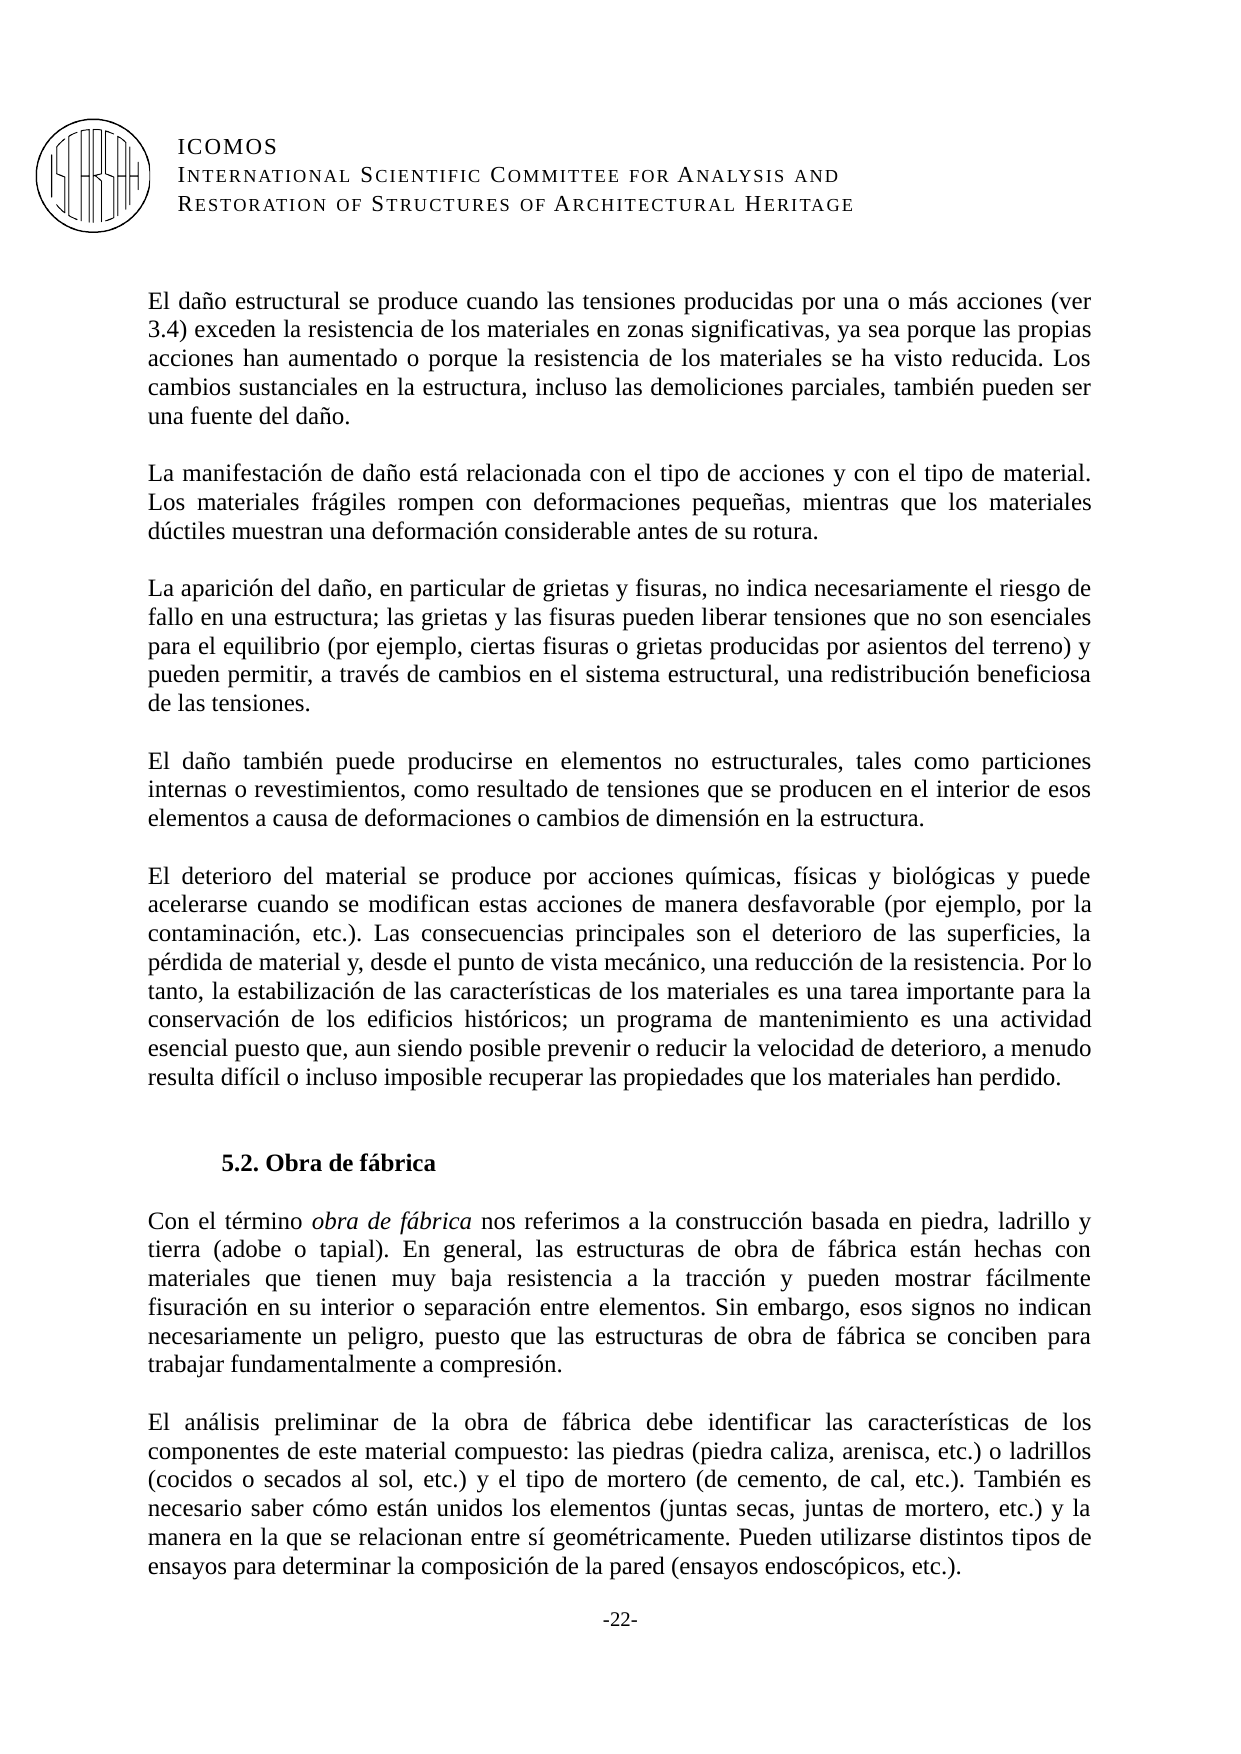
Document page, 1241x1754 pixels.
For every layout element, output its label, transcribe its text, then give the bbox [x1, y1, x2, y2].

text Con el término obra de fábrica nos referimos a la construcción basada en piedra, ladrillo y tierra (adobe o tapial). En general, las estructuras de obra de fábrica están hechas con materiales que tienen muy baja resistencia a la tracción y pueden mostrar fácilmente fisuración en su interior o separación entre elementos. Sin embargo, esos signos no indican necesariamente un peligro, puesto que las estructuras de obra de fábrica se conciben para trabajar fundamentalmente a compresión. [148, 1206, 1092, 1378]
text 5.2. Obra de fábrica [148, 1148, 1092, 1177]
text El análisis preliminar de la obra de fábrica debe identificar las características de los componentes de este material compuesto: las piedras (piedra caliza, arenisca, etc.) o ladrillos (cocidos o secados al sol, etc.) y el tipo de mortero (de cemento, de cal, etc.). También es necesario saber cómo están unidos los elementos (juntas secas, juntas de mortero, etc.) y la manera en la que se relacionan entre sí geométricamente. Pueden utilizarse distintos tipos de ensayos para determinar la composición de la pared (ensayos endoscópicos, etc.). [148, 1407, 1092, 1579]
text El daño estructural se produce cuando las tensiones producidas por una o más acciones (ver 3.4) exceden la resistencia de los materiales en zonas significativas, ya sea porque las propias acciones han aumentado o porque la resistencia de los materiales se ha visto reducida. Los cambios sustanciales en la estructura, incluso las demoliciones parciales, también pueden ser una fuente del daño. [148, 286, 1092, 429]
text La aparición del daño, en particular de grietas y fisuras, no indica necesariamente el riesgo de fallo en una estructura; las grietas y las fisuras pueden liberar tensiones que no son esenciales para el equilibrio (por ejemplo, ciertas fisuras o grietas producidas por asientos del terreno) y pueden permitir, a través de cambios en el sistema estructural, una redistribución beneficiosa de las tensiones. [148, 573, 1092, 717]
text La manifestación de daño está relacionada con el tipo de acciones y con el tipo de material. Los materiales frágiles rompen con deformaciones pequeñas, mientras que los materiales dúctiles muestran una deformación considerable antes de su rotura. [148, 458, 1092, 544]
text El deterioro del material se produce por acciones químicas, físicas y biológicas y puede acelerarse cuando se modifican estas acciones de manera desfavorable (por ejemplo, por la contaminación, etc.). Las consecuencias principales son el deterioro de las superficies, la pérdida de material y, desde el punto de vista mecánico, una reducción de la resistencia. Por lo tanto, la estabilización de las características de los materiales es una tarea importante para la conservación de los edificios históricos; un programa de mantenimiento es una actividad esencial puesto que, aun siendo posible prevenir o reducir la velocidad de deterioro, a menudo resulta difícil o incluso imposible recuperar las propiedades que los materiales han perdido. [148, 861, 1092, 1091]
text El daño también puede producirse en elementos no estructurales, tales como particiones internas o revestimientos, como resultado de tensiones que se producen en el interior de esos elementos a causa de deformaciones o cambios de dimensión en la estructura. [148, 746, 1092, 832]
